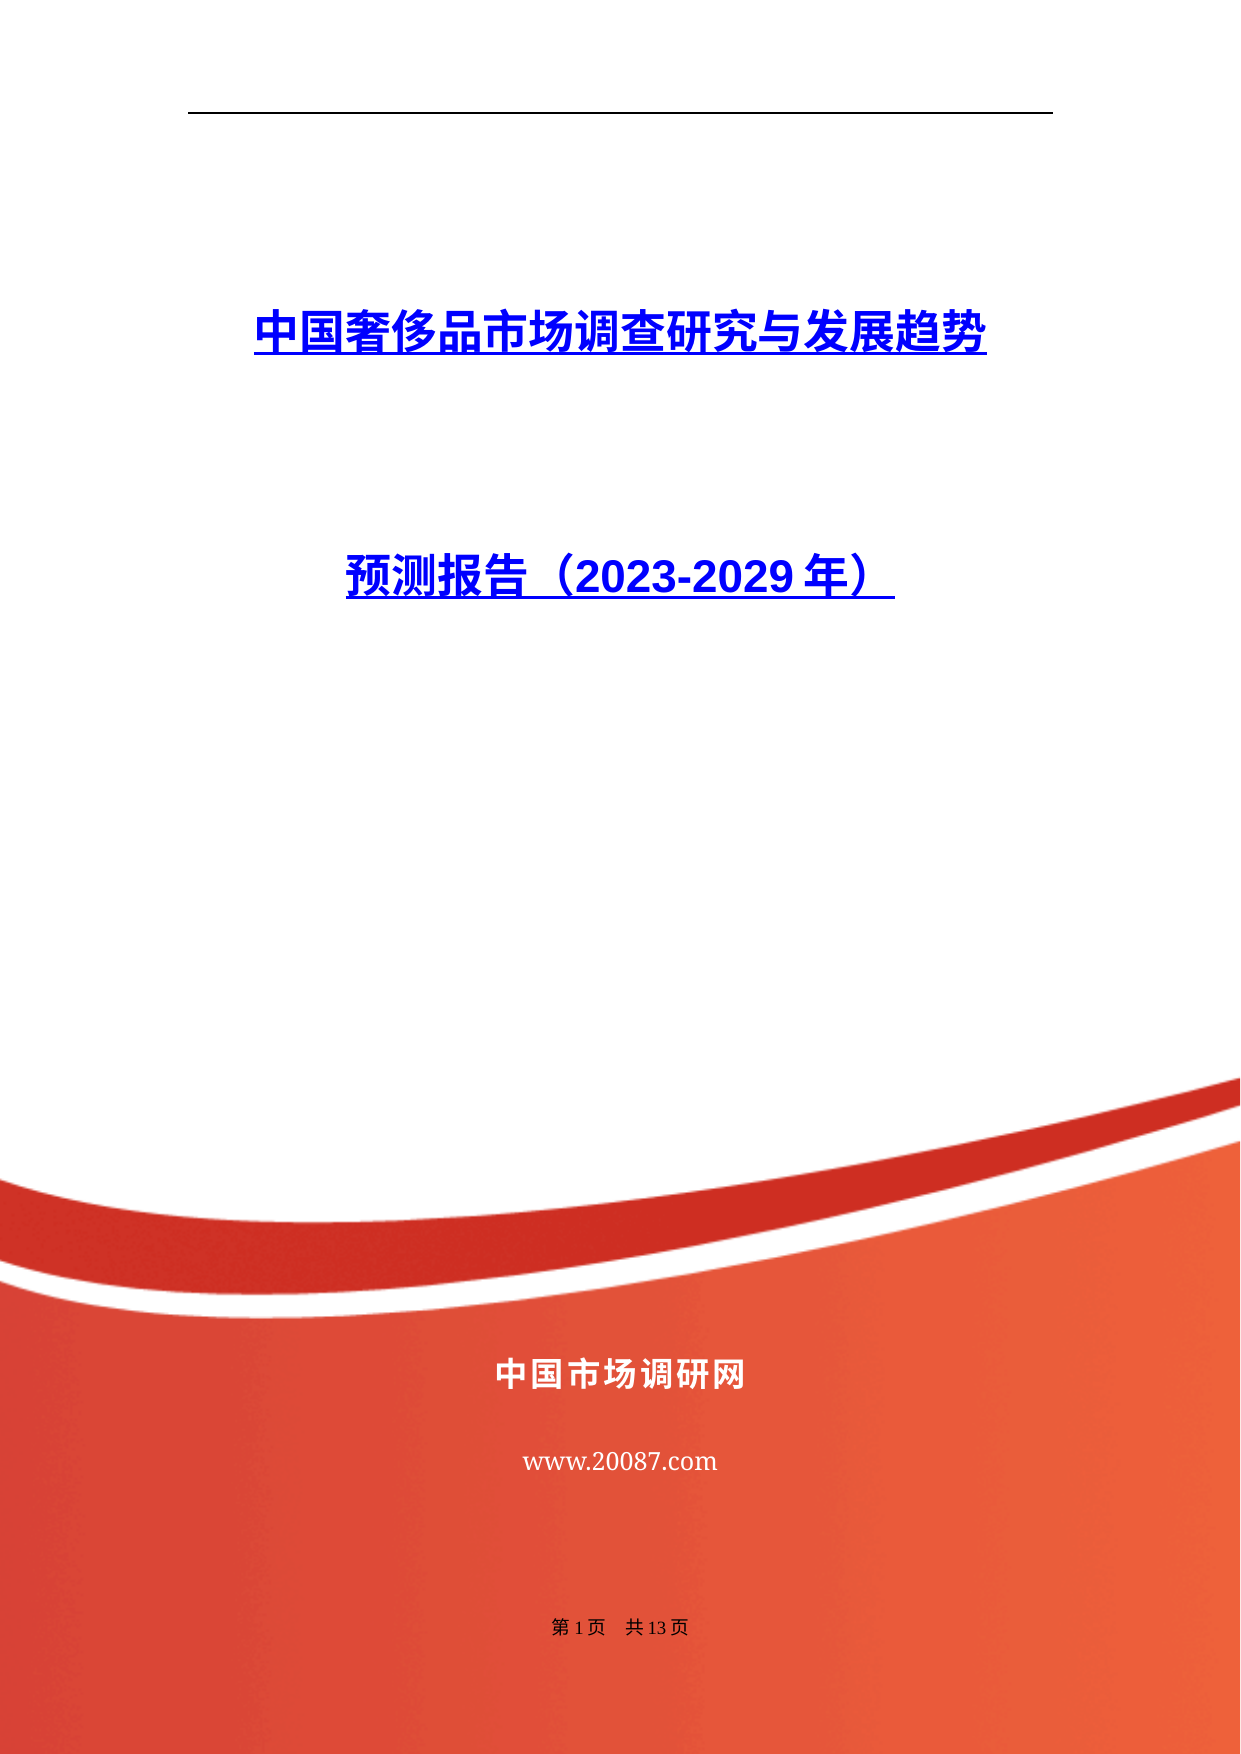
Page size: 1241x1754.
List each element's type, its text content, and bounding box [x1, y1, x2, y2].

subtitle 中国市场调研网 [187, 1339, 1053, 1404]
picture [0, 1006, 1241, 1754]
table_header 中国奢侈品市场调查研究与发展趋势预测报告（2023-2029年） [188, 207, 1053, 773]
text www.20087.com [187, 1428, 1053, 1493]
